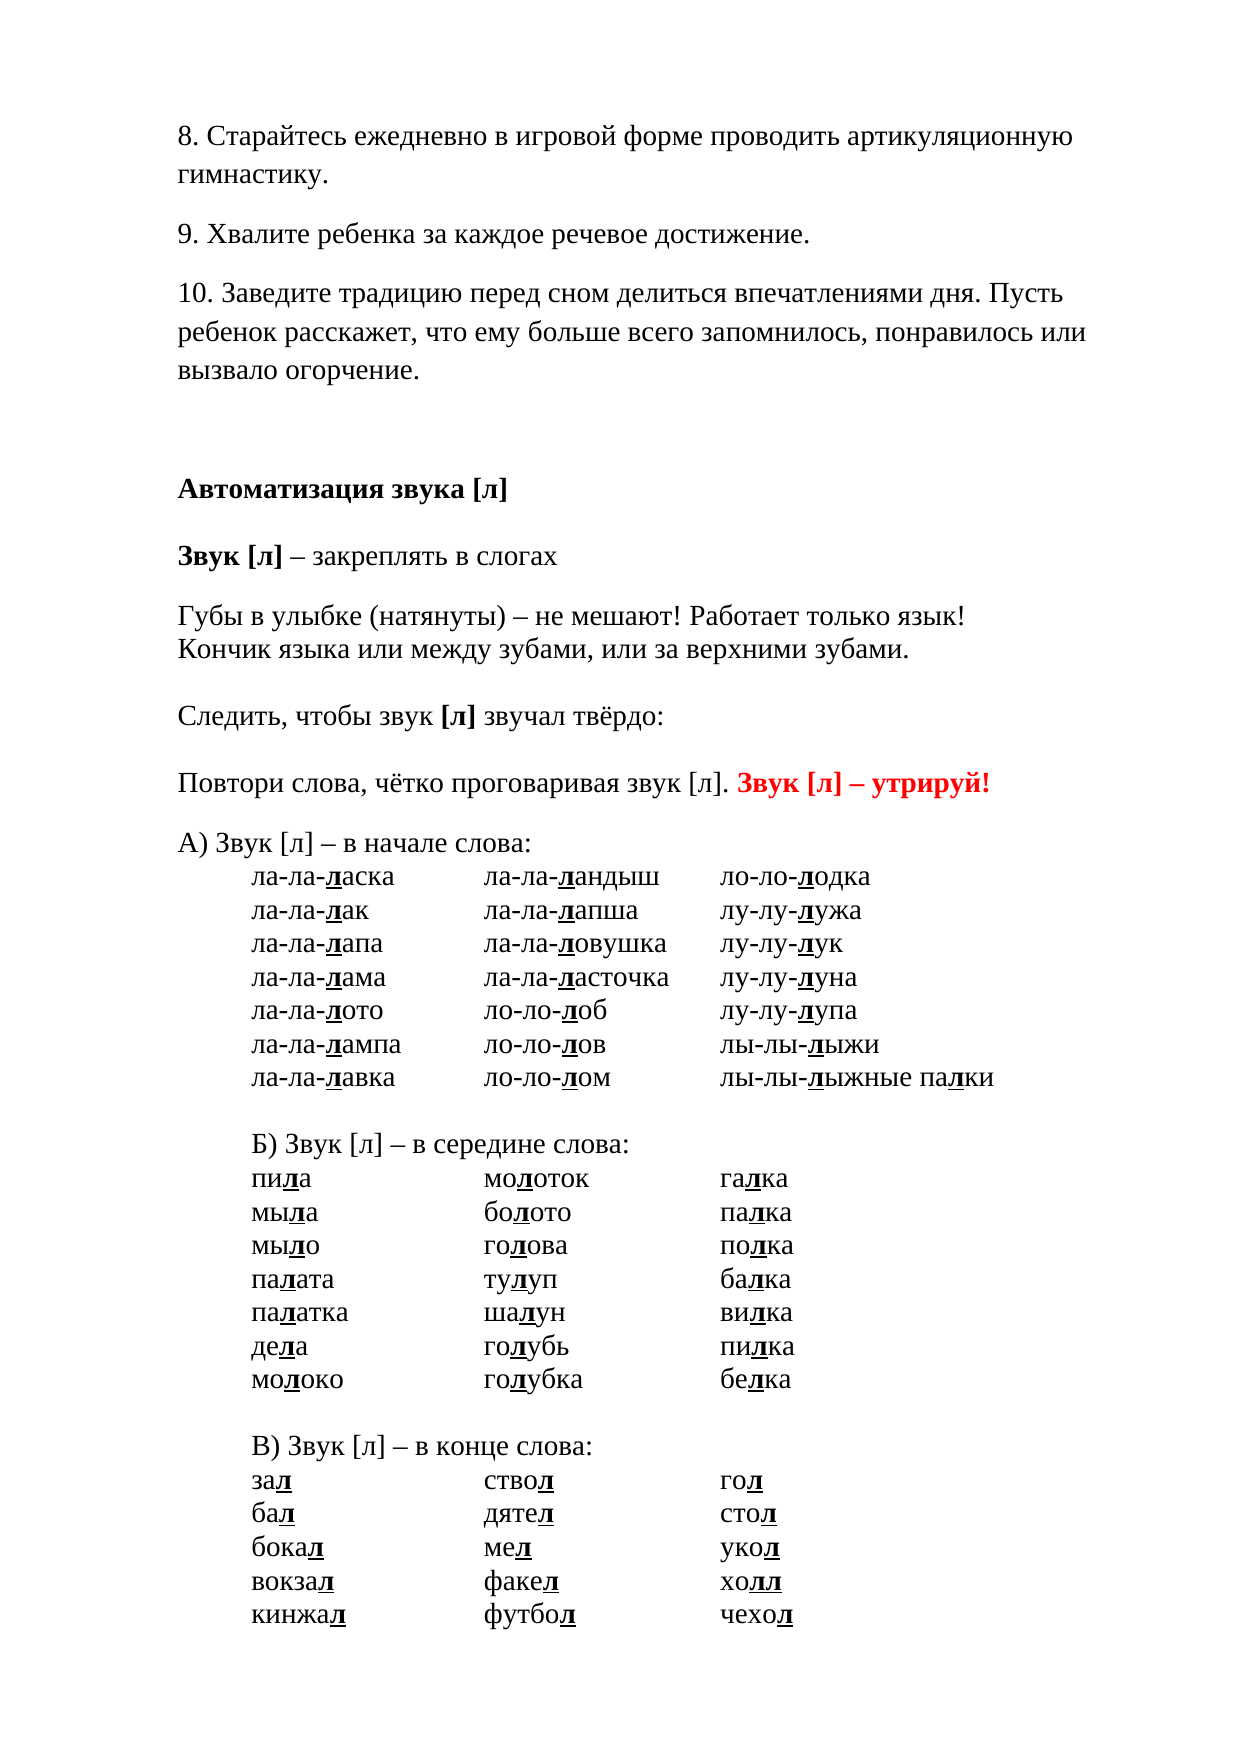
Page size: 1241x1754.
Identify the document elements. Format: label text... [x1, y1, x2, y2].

text Автоматизация звука [л] [177, 471, 1152, 505]
table_header галка палка полка балка вилка пилка белка [709, 1160, 1019, 1395]
text Повтори слова, чётко проговаривая звук [л]. Звук [л] – утрируй! [177, 765, 1152, 799]
table_header ла-ла-ласка ла-ла-лак ла-ла-лапа ла-ла-лама ла-ла-лото ла-ла-лампа ла-ла-лавка [240, 858, 472, 1093]
text В) Звук [л] – в конце слова: [251, 1428, 1152, 1462]
text 8. Старайтесь ежедневно в игровой форме проводить артикуляционную гимнастику. [177, 118, 1152, 190]
text 10. Заведите традицию перед сном делиться впечатлениями дня. Пусть ребенок расскажет, что ему больше всего запомнилось, понравилось или вызвало огорчение. [177, 275, 1152, 386]
text Кончик языка или между зубами, или за верхними зубами. [177, 631, 1152, 665]
table_header пила мыла мыло палата палатка дела молоко [240, 1160, 472, 1395]
text Звук [л] – закреплять в слогах [177, 538, 1152, 572]
table_header ло-ло-лодка лу-лу-лужа лу-лу-лук лу-лу-луна лу-лу-лупа лы-лы-лыжи лы-лы-лыжные палки [709, 858, 1240, 1093]
table_header ла-ла-ландыш ла-ла-лапша ла-ла-ловушка ла-ла-ласточка ло-ло-лоб ло-ло-лов ло-ло-лом [473, 858, 709, 1093]
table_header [473, 1462, 709, 1630]
text Губы в улыбке (натянуты) – не мешают! Работает только язык! [177, 598, 1152, 631]
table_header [709, 1462, 1240, 1630]
text А) Звук [л] – в начале слова: [177, 825, 1152, 858]
text Следить, чтобы звук [л] звучал твёрдо: [177, 698, 1152, 732]
table_header молоток болото голова тулуп шалун голубь голубка [473, 1160, 709, 1395]
text Б) Звук [л] – в середине слова: [251, 1127, 1152, 1160]
text 9. Хвалите ребенка за каждое речевое достижение. [177, 216, 1152, 249]
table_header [240, 1462, 472, 1630]
